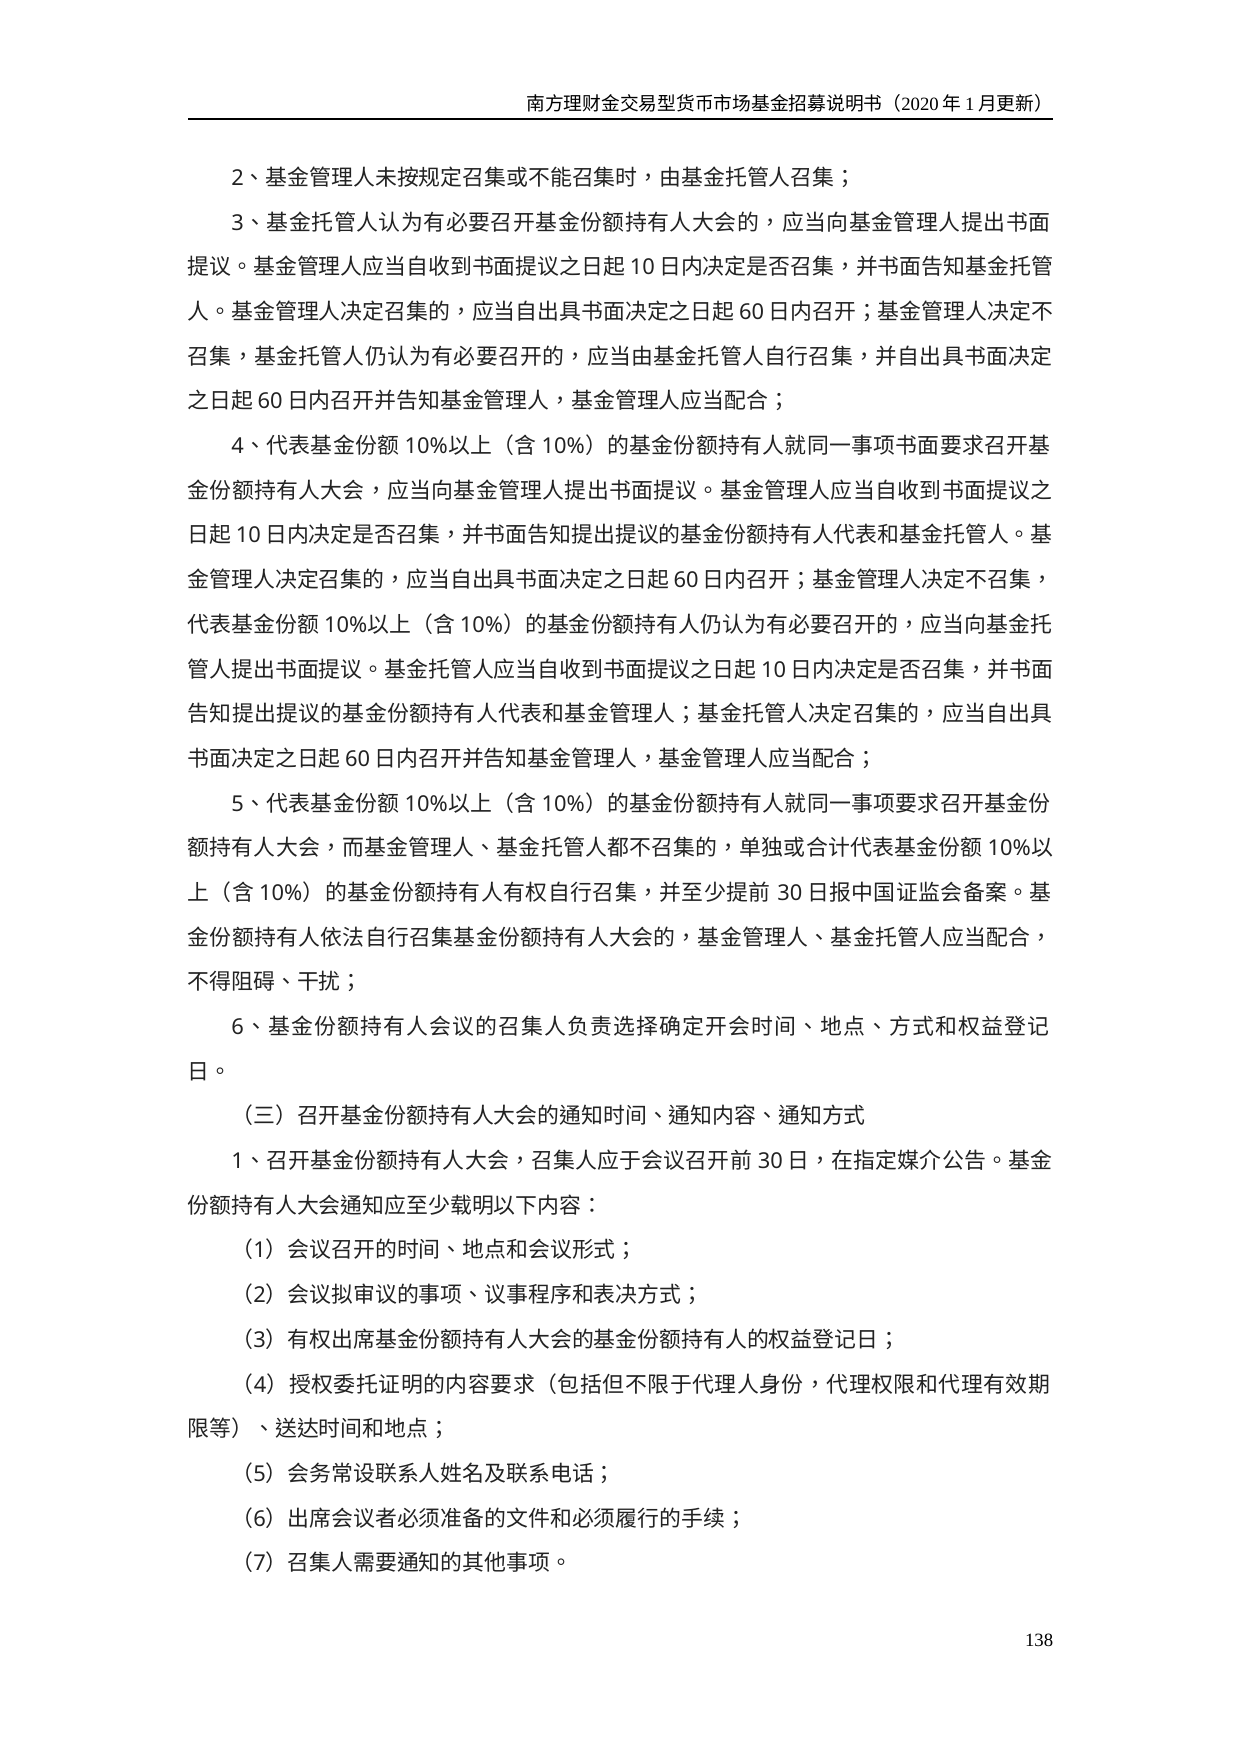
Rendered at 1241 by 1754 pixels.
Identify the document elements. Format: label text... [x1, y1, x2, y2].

text 1、召开基金份额持有人大会，召集人应于会议召开前30日，在指定媒介公告。基金份额持有人大会通知应至少载明以下内容： [187, 1145, 1053, 1219]
text （2）会议拟审议的事项、议事程序和表决方式； [187, 1279, 1053, 1309]
text 5、代表基金份额10%以上（含10%）的基金份额持有人就同一事项要求召开基金份额持有人大会，而基金管理人、基金托管人都不召集的，单独或合计代表基金份额10%以上（含10%）的基金份额持有人有权自行召集，并至少提前30日报中国证监会备案。基金份额持有人依法自行召集基金份额持有人大会的，基金管理人、基金托管人应当配合，不得阻碍、干扰； [187, 788, 1053, 996]
text 6、基金份额持有人会议的召集人负责选择确定开会时间、地点、方式和权益登记日。 [187, 1011, 1053, 1086]
text 3、基金托管人认为有必要召开基金份额持有人大会的，应当向基金管理人提出书面提议。基金管理人应当自收到书面提议之日起10日内决定是否召集，并书面告知基金托管人。基金管理人决定召集的，应当自出具书面决定之日起60日内召开；基金管理人决定不召集，基金托管人仍认为有必要召开的，应当由基金托管人自行召集，并自出具书面决定之日起60日内召开并告知基金管理人，基金管理人应当配合； [187, 207, 1053, 415]
text （3）有权出席基金份额持有人大会的基金份额持有人的权益登记日； [187, 1324, 1053, 1354]
text （7）召集人需要通知的其他事项。 [187, 1547, 1053, 1577]
text （1）会议召开的时间、地点和会议形式； [187, 1234, 1053, 1264]
text 4、代表基金份额10%以上（含10%）的基金份额持有人就同一事项书面要求召开基金份额持有人大会，应当向基金管理人提出书面提议。基金管理人应当自收到书面提议之日起10日内决定是否召集，并书面告知提出提议的基金份额持有人代表和基金托管人。基金管理人决定召集的，应当自出具书面决定之日起60日内召开；基金管理人决定不召集，代表基金份额10%以上（含10%）的基金份额持有人仍认为有必要召开的，应当向基金托管人提出书面提议。基金托管人应当自收到书面提议之日起10日内决定是否召集，并书面告知提出提议的基金份额持有人代表和基金管理人；基金托管人决定召集的，应当自出具书面决定之日起60日内召开并告知基金管理人，基金管理人应当配合； [187, 430, 1053, 773]
text （三）召开基金份额持有人大会的通知时间、通知内容、通知方式 [187, 1100, 1053, 1130]
text 2、基金管理人未按规定召集或不能召集时，由基金托管人召集； [187, 162, 1053, 192]
text （4）授权委托证明的内容要求（包括但不限于代理人身份，代理权限和代理有效期限等）、送达时间和地点； [187, 1368, 1053, 1443]
text （6）出席会议者必须准备的文件和必须履行的手续； [187, 1503, 1053, 1532]
text （5）会务常设联系人姓名及联系电话； [187, 1458, 1053, 1488]
